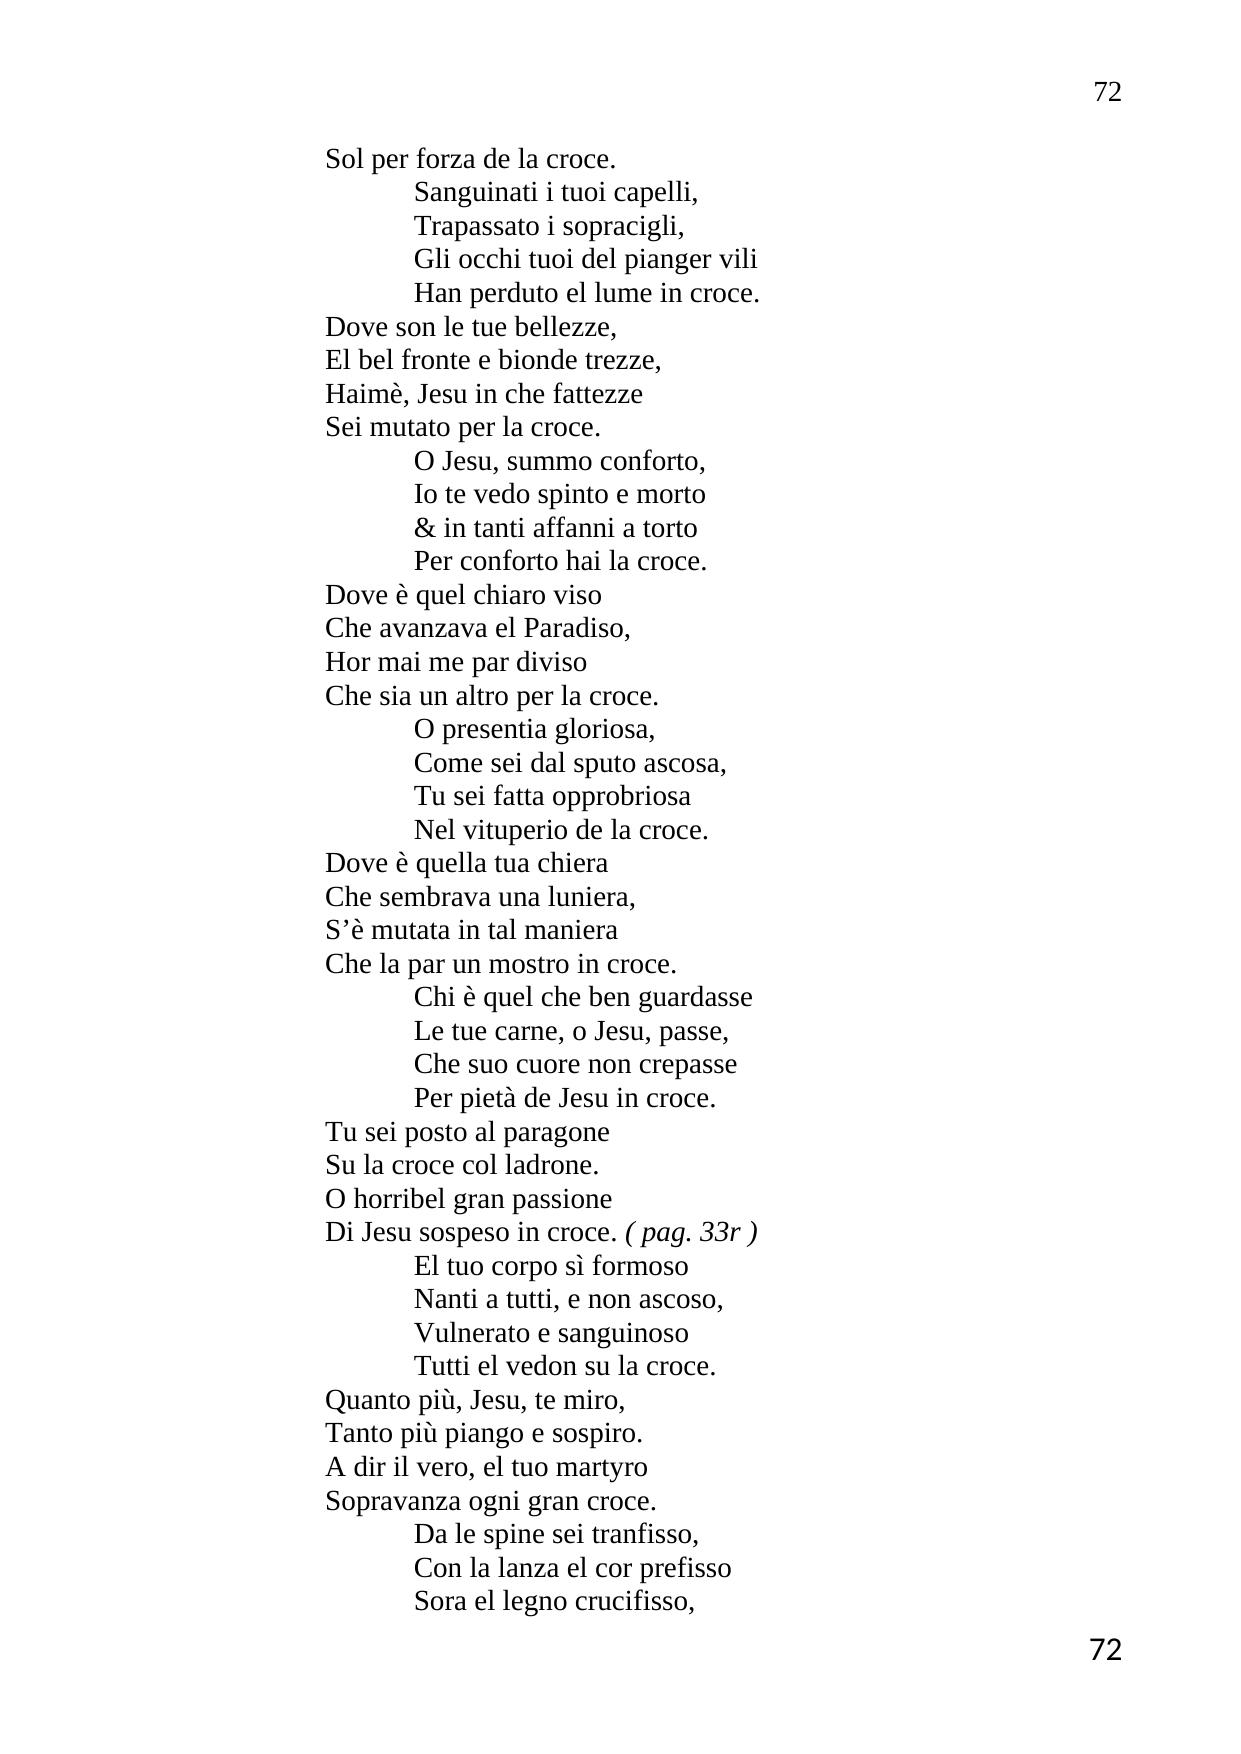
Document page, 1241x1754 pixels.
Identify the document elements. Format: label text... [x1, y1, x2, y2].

text O horribel gran passione [325, 1181, 1122, 1214]
text Di Jesu sospeso in croce. ( pag. 33r ) [325, 1214, 1122, 1248]
text Su la croce col ladrone. [325, 1147, 1122, 1181]
text Quanto più, Jesu, te miro, [325, 1382, 1122, 1416]
text El bel fronte e bionde trezze, [325, 342, 1122, 376]
text Tu sei posto al paragone [325, 1114, 1122, 1147]
text Che suo cuore non crepasse [325, 1047, 1122, 1080]
text Che la par un mostro in croce. [325, 946, 1122, 979]
text Dove è quella tua chiera [325, 845, 1122, 879]
text Nanti a tutti, e non ascoso, [325, 1281, 1122, 1315]
text Sanguinati i tuoi capelli, [325, 174, 1122, 208]
text Haimè, Jesu in che fattezze [325, 376, 1122, 409]
text Come sei dal sputo ascosa, [325, 745, 1122, 778]
text Sora el legno crucifisso, [325, 1583, 1122, 1617]
text A dir il vero, el tuo martyro [325, 1449, 1122, 1483]
text & in tanti affanni a torto [325, 510, 1122, 543]
text Tanto più piango e sospiro. [325, 1416, 1122, 1449]
text S’è mutata in tal maniera [325, 912, 1122, 946]
text Per conforto hai la croce. [325, 543, 1122, 577]
text Da le spine sei tranfisso, [325, 1516, 1122, 1550]
text Con la lanza el cor prefisso [325, 1550, 1122, 1583]
text Sol per forza de la croce. [325, 141, 1122, 174]
text Han perduto el lume in croce. [325, 275, 1122, 309]
text Dove son le tue bellezze, [325, 309, 1122, 342]
text Che sia un altro per la croce. [325, 678, 1122, 711]
text Nel vituperio de la croce. [325, 812, 1122, 845]
text O presentia gloriosa, [325, 711, 1122, 745]
text Gli occhi tuoi del pianger vili [325, 242, 1122, 275]
text Trapassato i sopracigli, [325, 208, 1122, 242]
text Tu sei fatta opprobriosa [325, 778, 1122, 812]
text Per pietà de Jesu in croce. [325, 1080, 1122, 1114]
text Tutti el vedon su la croce. [325, 1348, 1122, 1382]
text Hor mai me par diviso [325, 644, 1122, 678]
text Chi è quel che ben guardasse [325, 979, 1122, 1013]
text El tuo corpo sì formoso [325, 1248, 1122, 1281]
text Che sembrava una luniera, [325, 879, 1122, 912]
text Dove è quel chiaro viso [325, 577, 1122, 611]
text Sei mutato per la croce. [325, 409, 1122, 443]
text Che avanzava el Paradiso, [325, 611, 1122, 644]
text Sopravanza ogni gran croce. [325, 1483, 1122, 1516]
text Io te vedo spinto e morto [325, 476, 1122, 510]
text Le tue carne, o Jesu, passe, [325, 1013, 1122, 1047]
text Vulnerato e sanguinoso [325, 1315, 1122, 1348]
text O Jesu, summo conforto, [325, 443, 1122, 476]
